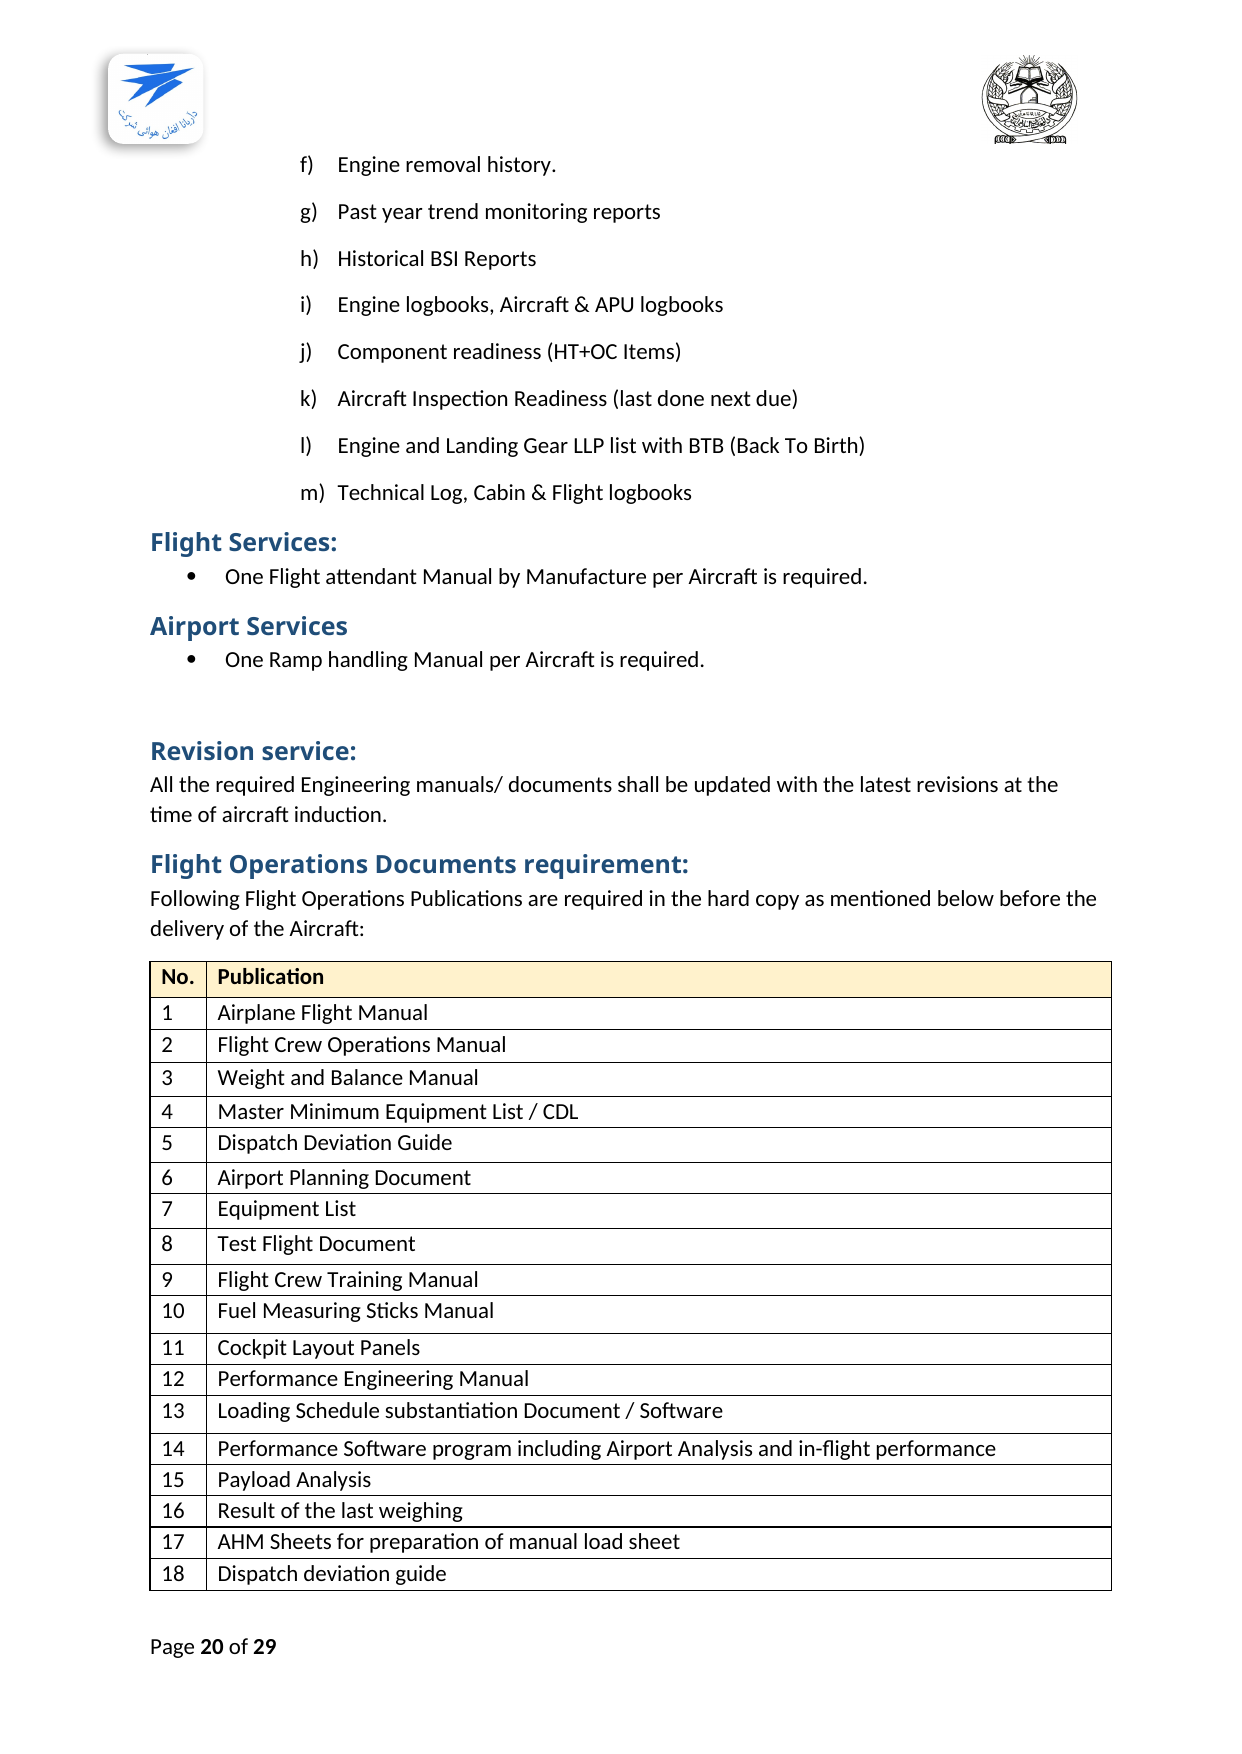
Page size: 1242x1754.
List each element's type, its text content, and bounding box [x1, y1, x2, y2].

table_cell Master Minimum Equipment List / CDL [207, 1097, 1111, 1127]
table_header Publication [207, 962, 1111, 997]
table_cell Loading Schedule substantiation Document / Software [207, 1396, 1111, 1433]
list Past year trend monitoring reports [300, 197, 1106, 225]
table_cell 4 [151, 1097, 206, 1127]
list Aircraft Inspection Readiness (last done next due) [300, 384, 1106, 412]
subtitle Airport Services [150, 609, 1106, 643]
table_cell Flight Crew Operations Manual [207, 1030, 1111, 1062]
table_cell Cockpit Layout Panels [207, 1334, 1111, 1363]
list Historical BSI Reports [300, 244, 1106, 272]
table_cell AHM Sheets for preparation of manual load sheet [207, 1528, 1111, 1558]
table_cell 5 [151, 1128, 206, 1162]
table_cell 15 [151, 1465, 206, 1495]
table_cell 6 [151, 1163, 206, 1193]
table_cell Payload Analysis [207, 1465, 1111, 1495]
table_cell 11 [151, 1334, 206, 1363]
list Technical Log, Cabin & Flight logbooks [300, 478, 1106, 506]
text Following Flight Operations Publications are required in the hard copy as mentioned below before the delivery of the Aircraft: [150, 884, 1106, 942]
table_cell 18 [151, 1559, 206, 1590]
table_cell Performance Engineering Manual [207, 1365, 1111, 1395]
table_cell Airplane Flight Manual [207, 998, 1111, 1029]
table_cell 12 [151, 1365, 206, 1395]
table_cell Airport Planning Document [207, 1163, 1111, 1193]
table_cell Performance Software program including Airport Analysis and in-flight performance [207, 1434, 1111, 1464]
list Engine logbooks, Aircraft & APU logbooks [300, 291, 1106, 319]
picture [108, 53, 204, 144]
subtitle Revision service: [150, 733, 1106, 767]
subtitle Flight Services: [150, 525, 1106, 559]
picture [981, 55, 1078, 144]
table_cell Result of the last weighing [207, 1496, 1111, 1526]
table_cell 14 [151, 1434, 206, 1464]
table_cell Test Flight Document [207, 1229, 1111, 1264]
text All the required Engineering manuals/ documents shall be updated with the latest revisions at the time of aircraft induction. [150, 770, 1106, 828]
list One Flight attendant Manual by Manufacture per Aircraft is required. [187, 562, 1106, 590]
list One Ramp handling Manual per Aircraft is required. [187, 645, 1106, 673]
table_cell Flight Crew Training Manual [207, 1265, 1111, 1295]
table_cell 1 [151, 998, 206, 1029]
list Component readiness (HT+OC Items) [300, 337, 1106, 366]
table_cell 8 [151, 1229, 206, 1264]
table_cell 9 [151, 1265, 206, 1295]
table_cell Fuel Measuring Sticks Manual [207, 1296, 1111, 1332]
table_cell 13 [151, 1396, 206, 1433]
table_cell 17 [151, 1528, 206, 1558]
table_cell 16 [151, 1496, 206, 1526]
table_cell Dispatch deviation guide [207, 1559, 1111, 1590]
table_cell 10 [151, 1296, 206, 1332]
table_cell Dispatch Deviation Guide [207, 1128, 1111, 1162]
subtitle Flight Operations Documents requirement: [150, 847, 1106, 881]
table_cell 3 [151, 1063, 206, 1096]
table_cell Weight and Balance Manual [207, 1063, 1111, 1096]
table_cell 2 [151, 1030, 206, 1062]
table_cell 7 [151, 1194, 206, 1228]
table_cell Equipment List [207, 1194, 1111, 1228]
list Engine and Landing Gear LLP list with BTB (Back To Birth) [300, 431, 1106, 459]
list Engine removal history. [300, 150, 1106, 178]
table_header No. [151, 962, 206, 997]
